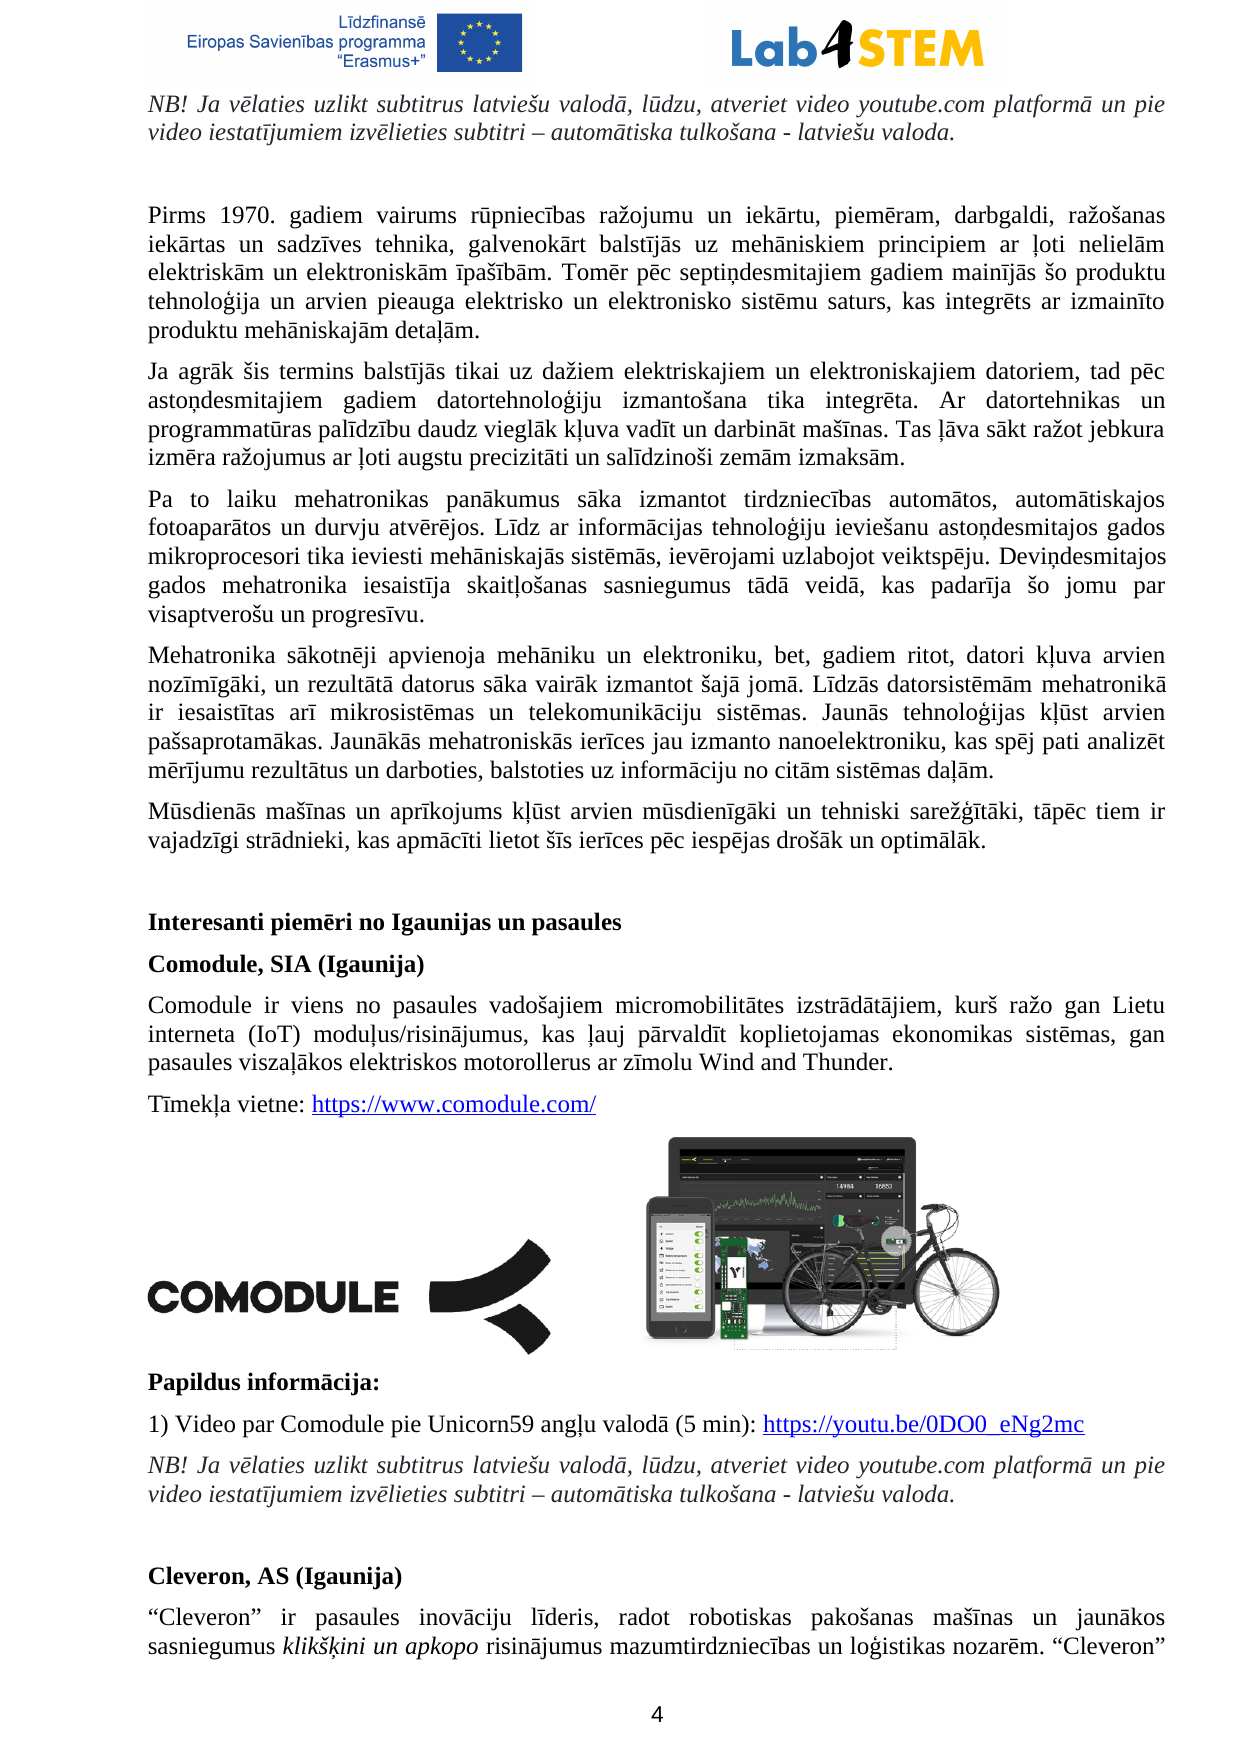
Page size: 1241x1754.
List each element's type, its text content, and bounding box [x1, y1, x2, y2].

text Comodule ir viens no pasaules vadošajiem micromobilitātes izstrādātājiem, kurš ražo gan Lietu interneta (IoT) moduļus/risinājumus, kas ļauj pārvaldīt koplietojamas ekonomikas sistēmas, gan pasaules viszaļākos elektriskos motorollerus ar zīmolu Wind and Thunder. [148, 990, 1166, 1076]
picture [147, 0, 535, 86]
text Tīmekļa vietne: https://www.comodule.com/ [148, 1089, 1166, 1117]
text Interesanti piemēri no Igaunijas un pasaules [148, 907, 1166, 936]
text Mehatronika sākotnēji apvienoja mehāniku un elektroniku, bet, gadiem ritot, datori kļuva arvien nozīmīgāki, un rezultātā datorus sāka vairāk izmantot šajā jomā. Līdzās datorsistēmām mehatronikā ir iesaistītas arī mikrosistēmas un telekomunikāciju sistēmas. Jaunās tehnoloģijas kļūst arvien pašsaprotamākas. Jaunākās mehatroniskās ierīces jau izmanto nanoelektroniku, kas spēj pati analizēt mērījumu rezultātus un darboties, balstoties uz informāciju no citām sistēmas daļām. [148, 640, 1166, 784]
text Comodule, SIA (Igaunija) [148, 949, 1166, 977]
text Pa to laiku mehatronikas panākumus sāka izmantot tirdzniecības automātos, automātiskajos fotoaparātos un durvju atvērējos. Līdz ar informācijas tehnoloģiju ieviešanu astoņdesmitajos gados mikroprocesori tika ieviesti mehāniskajās sistēmās, ievērojami uzlabojot veiktspēju. Deviņdesmitajos gados mehatronika iesaistīja skaitļošanas sasniegumus tādā veidā, kas padarīja šo jomu par visaptverošu un progresīvu. [148, 484, 1166, 627]
picture [706, 0, 1008, 86]
text 1) Video par Comodule pie Unicorn59 angļu valodā (5 min): https://youtu.be/0DO0_eNg2mc [148, 1409, 1166, 1437]
text Pirms 1970. gadiem vairums rūpniecības ražojumu un iekārtu, piemēram, darbgaldi, ražošanas iekārtas un sadzīves tehnika, galvenokārt balstījās uz mehāniskiem principiem ar ļoti nelielām elektriskām un elektroniskām īpašībām. Tomēr pēc septiņdesmitajiem gadiem mainījās šo produktu tehnoloģija un arvien pieauga elektrisko un elektronisko sistēmu saturs, kas integrēts ar izmainīto produktu mehāniskajām detaļām. [148, 200, 1166, 344]
text Cleveron, AS (Igaunija) [148, 1561, 1166, 1590]
text NB! Ja vēlaties uzlikt subtitrus latviešu valodā, lūdzu, atveriet video youtube.com platformā un pie video iestatījumiem izvēlieties subtitri – automātiska tulkošana - latviešu valoda. [148, 1450, 1166, 1507]
text Ja agrāk šis termins balstījās tikai uz dažiem elektriskajiem un elektroniskajiem datoriem, tad pēc astoņdesmitajiem gadiem datortehnoloģiju izmantošana tika integrēta. Ar datortehnikas un programmatūras palīdzību daudz vieglāk kļuva vadīt un darbināt mašīnas. Tas ļāva sākt ražot jebkura izmēra ražojumus ar ļoti augstu precizitāti un salīdzinoši zemām izmaksām. [148, 356, 1166, 471]
text NB! Ja vēlaties uzlikt subtitrus latviešu valodā, lūdzu, atveriet video youtube.com platformā un pie video iestatījumiem izvēlieties subtitri – automātiska tulkošana - latviešu valoda. [148, 89, 1166, 146]
picture [147, 1130, 1080, 1355]
text Mūsdienās mašīnas un aprīkojums kļūst arvien mūsdienīgāki un tehniski sarežģītāki, tāpēc tiem ir vajadzīgi strādnieki, kas apmācīti lietot šīs ierīces pēc iespējas drošāk un optimālāk. [148, 796, 1166, 854]
text Papildus informācija: [148, 1367, 1166, 1396]
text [148, 1602, 1166, 1660]
